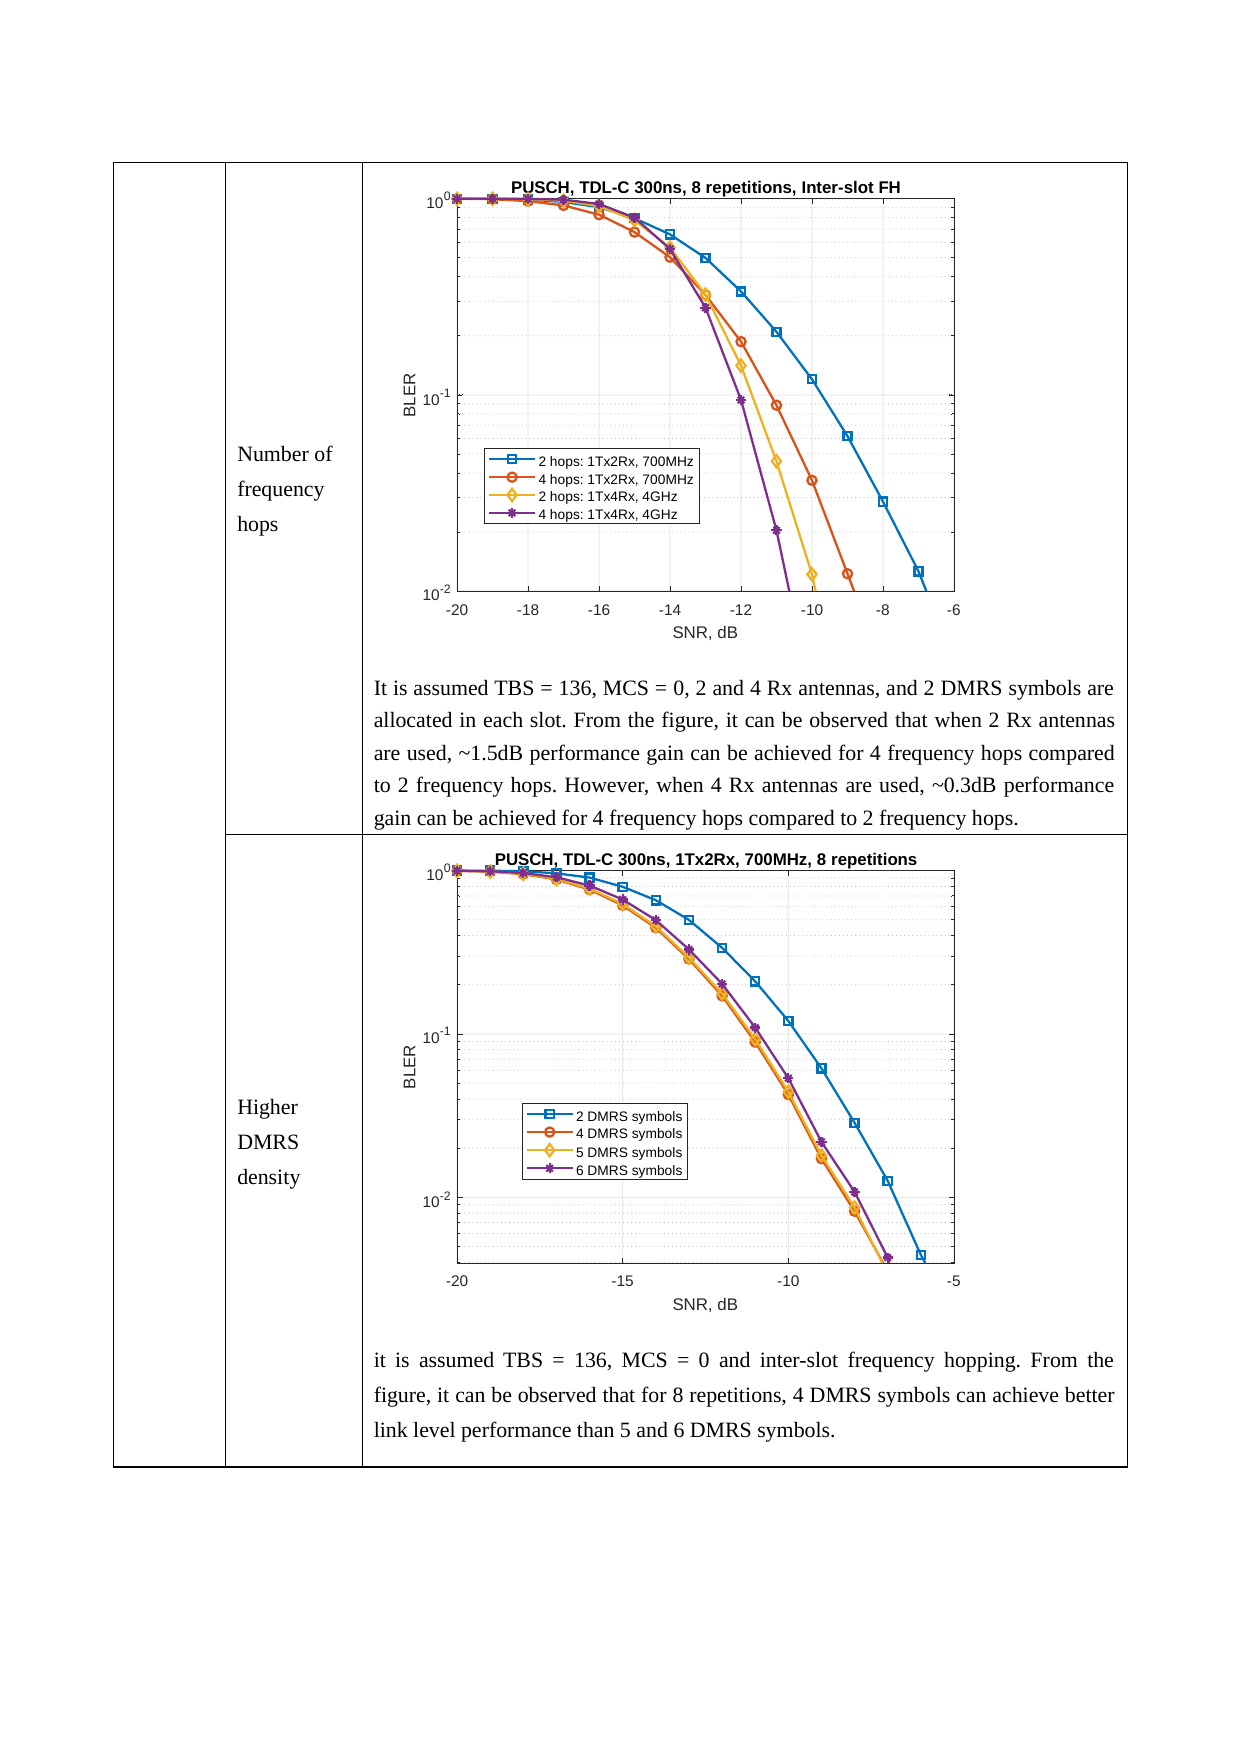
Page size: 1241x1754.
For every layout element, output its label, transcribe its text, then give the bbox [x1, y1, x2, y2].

table_cell It is assumed TBS = 136, MCS = 0, 2 and 4 Rx antennas, and 2 DMRS symbols are allocated in each slot. From the figure, it can be observed that when 2 Rx antennas are used, ~1.5dB performance gain can be achieved for 4 frequency hops compared to 2 frequency hops. However, when 4 Rx antennas are used, ~0.3dB performance gain can be achieved for 4 frequency hops compared to 2 frequency hops. [363, 163, 1127, 834]
table_cell Number of frequency hops [226, 163, 362, 834]
table_cell Higher DMRS density [226, 835, 362, 1466]
table_cell it is assumed TBS = 136, MCS = 0 and inter-slot frequency hopping. From the figure, it can be observed that for 8 repetitions, 4 DMRS symbols can achieve better link level performance than 5 and 6 DMRS symbols. [363, 835, 1127, 1466]
